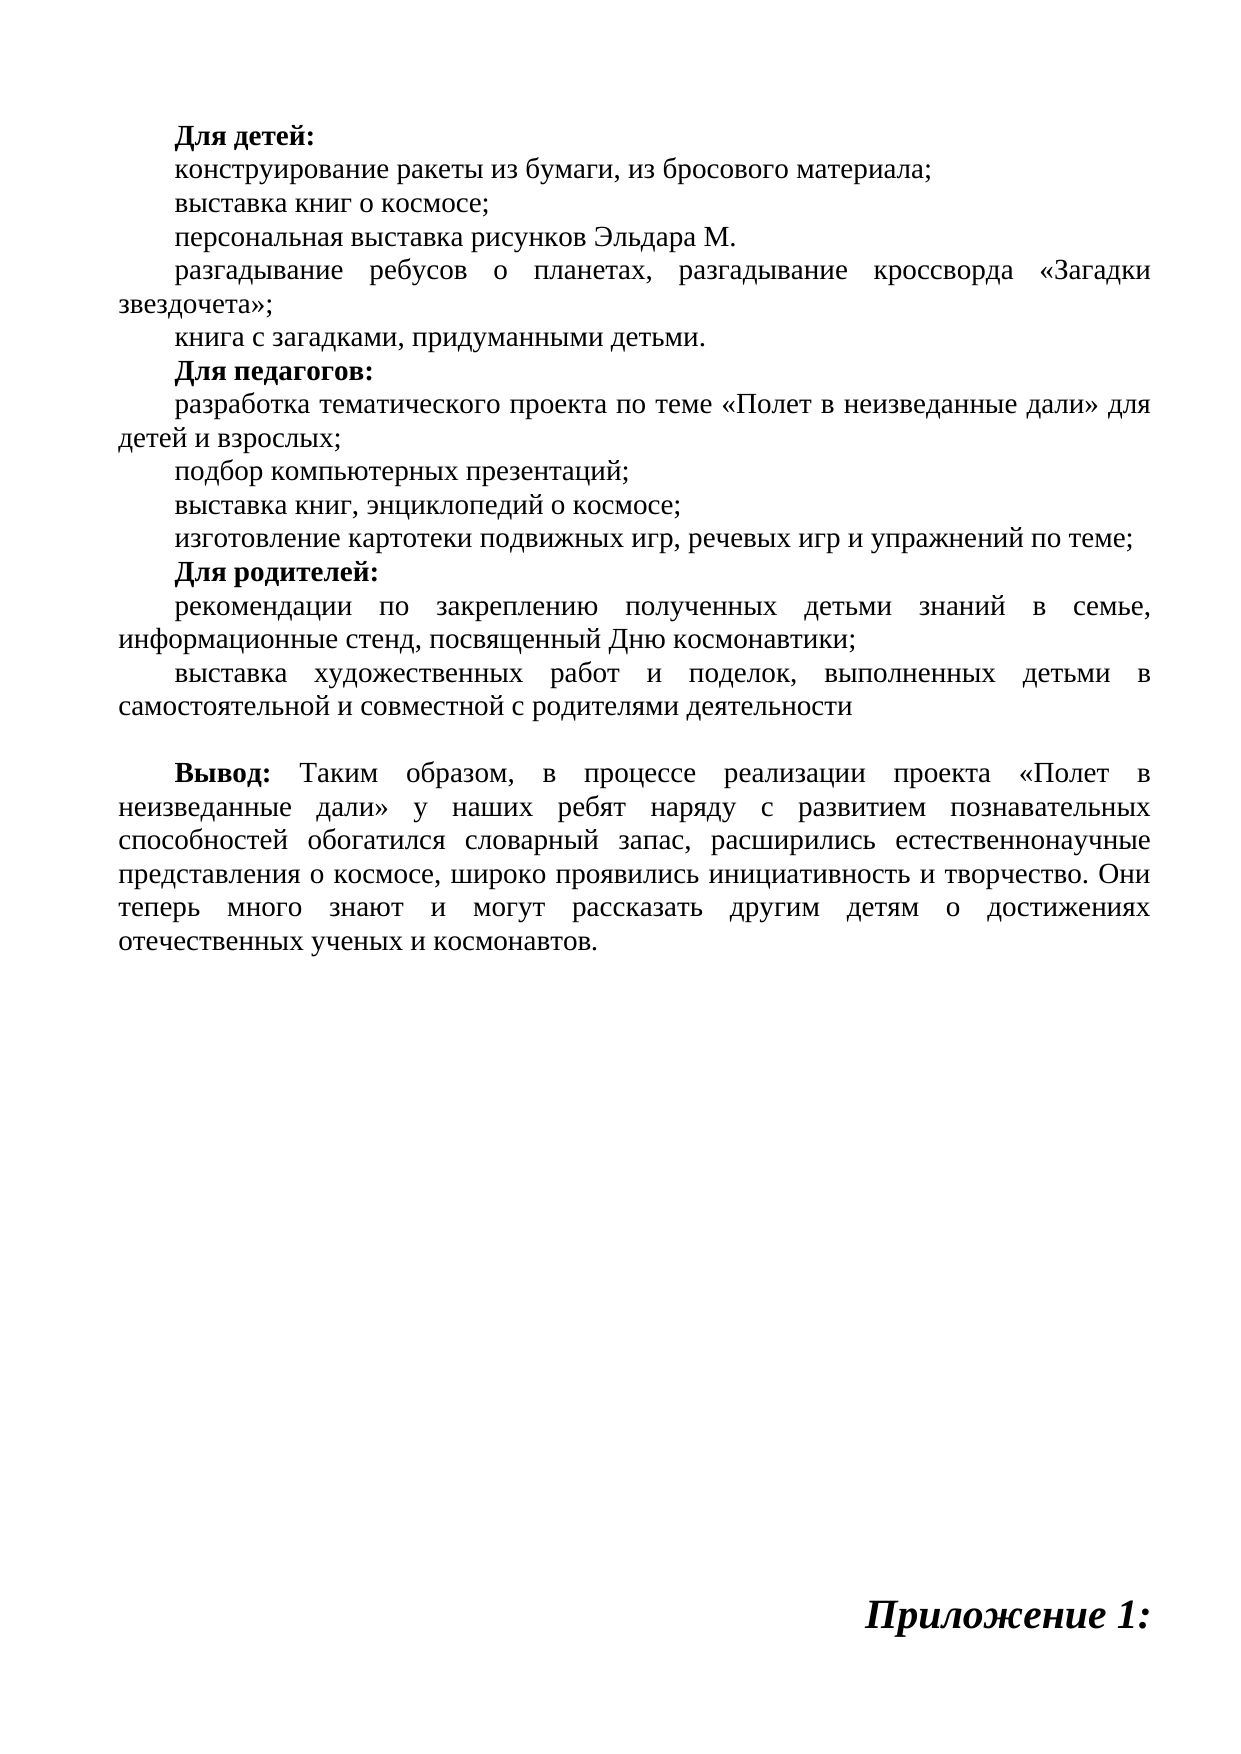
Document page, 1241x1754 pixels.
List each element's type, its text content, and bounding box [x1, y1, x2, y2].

text книга с загадками, придуманными детьми. [118, 319, 1152, 353]
text Для педагогов: [118, 353, 1152, 386]
text Вывод: Таким образом, в процессе реализации проекта «Полет в неизведанные дали» у наших ребят наряду с развитием познавательных способностей обогатился словарный запас, расширились естественнонаучные представления о космосе, широко проявились инициативность и творчество. Они теперь много знают и могут рассказать другим детям о достижениях отечественных ученых и космонавтов. [118, 755, 1152, 957]
text рекомендации по закреплению полученных детьми знаний в семье, информационные стенд, посвященный Дню космонавтики; [118, 588, 1152, 655]
text Приложение 1: [118, 1589, 1152, 1637]
text изготовление картотеки подвижных игр, речевых игр и упражнений по теме; [118, 521, 1152, 554]
text Для детей: [118, 118, 1152, 152]
text выставка книг о космосе; [118, 185, 1152, 219]
text выставка художественных работ и поделок, выполненных детьми в самостоятельной и совместной с родителями деятельности [118, 655, 1152, 722]
text разгадывание ребусов о планетах, разгадывание кроссворда «Загадки звездочета»; [118, 252, 1152, 319]
text подбор компьютерных презентаций; [118, 453, 1152, 487]
text выставка книг, энциклопедий о космосе; [118, 487, 1152, 521]
text разработка тематического проекта по теме «Полет в неизведанные дали» для детей и взрослых; [118, 386, 1152, 453]
text персональная выставка рисунков Эльдара М. [118, 219, 1152, 252]
text Для родителей: [118, 554, 1152, 588]
text конструирование ракеты из бумаги, из бросового материала; [118, 152, 1152, 185]
